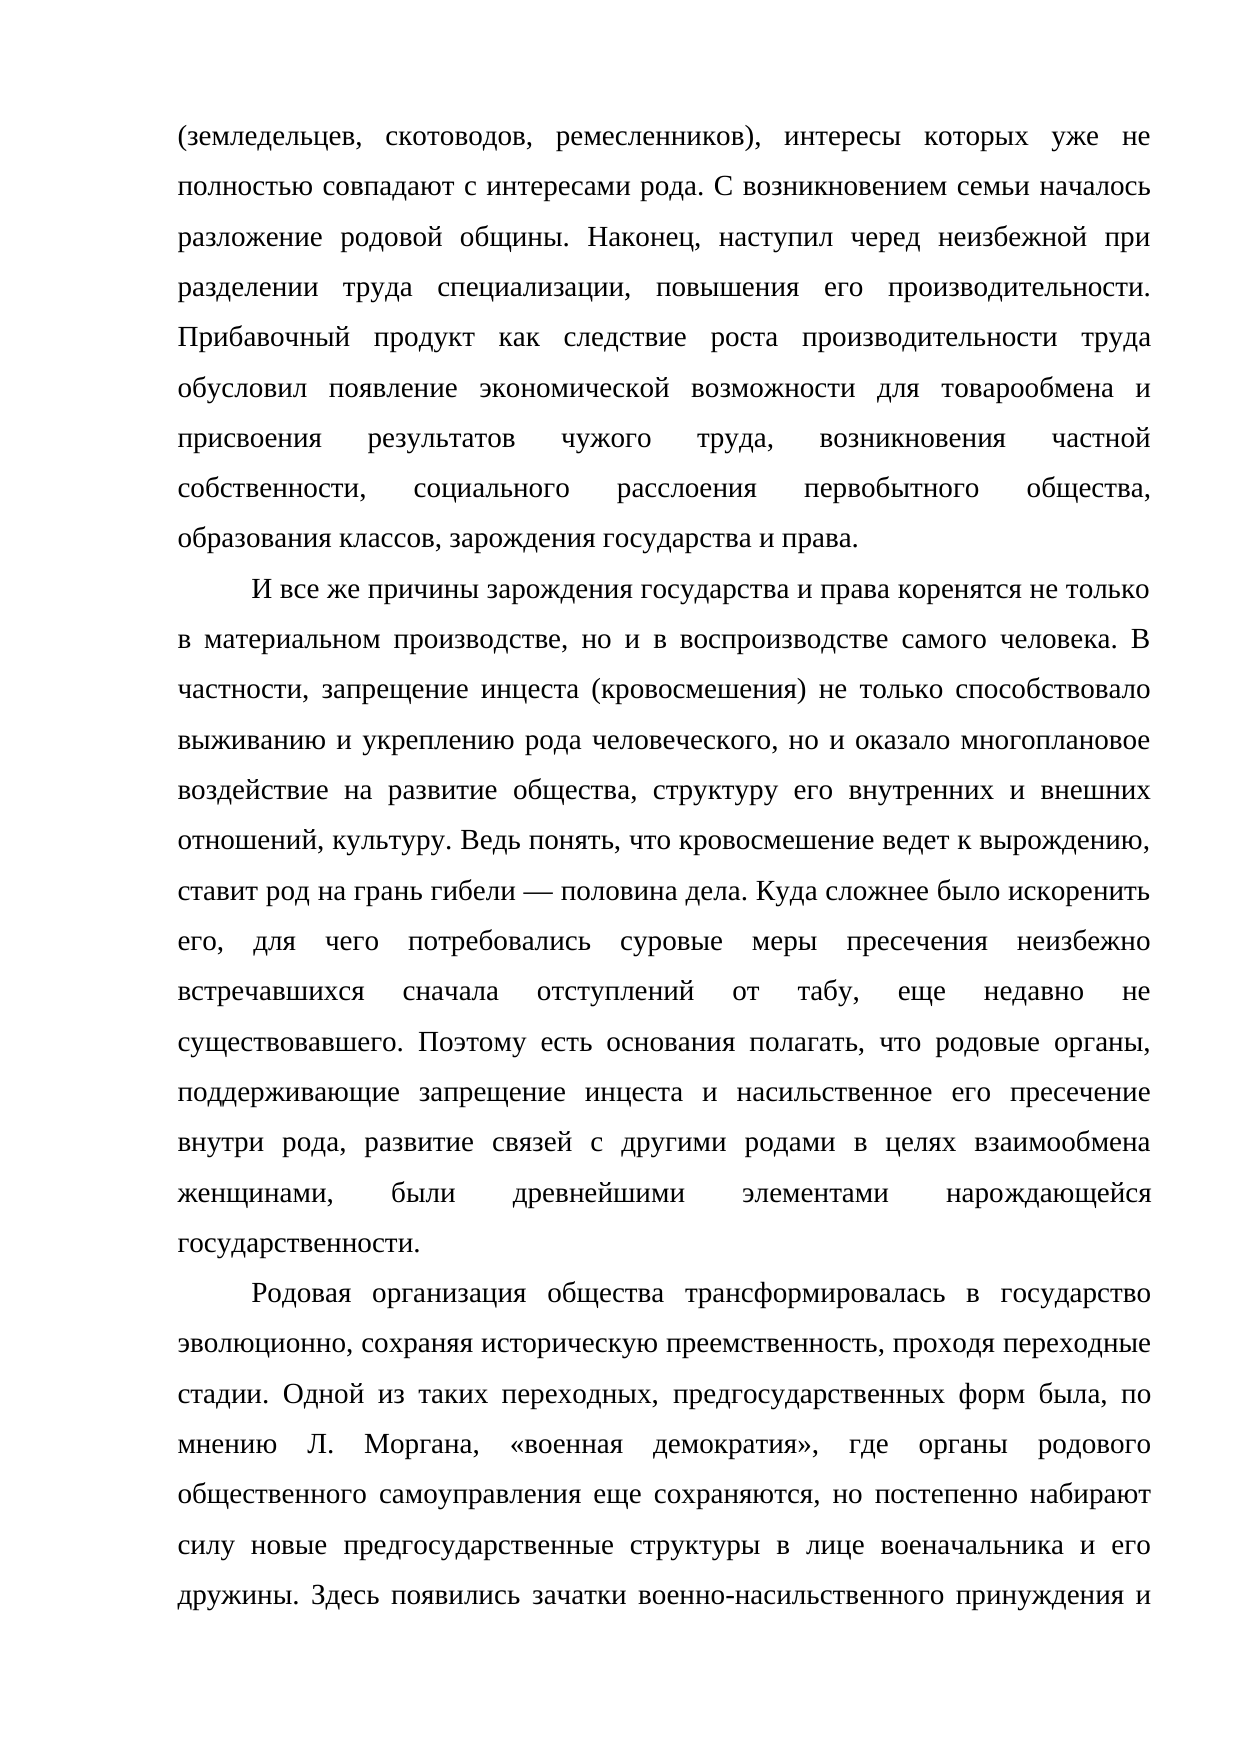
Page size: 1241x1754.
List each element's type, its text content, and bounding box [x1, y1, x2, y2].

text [177, 1275, 1152, 1611]
text И все же причины зарождения государства и права коренятся не только в материальном производстве, но и в воспроизводстве самого человека. В частности, запрещение инцеста (кровосмешения) не только способствовало выживанию и укреплению рода человеческого, но и оказало многоплановое воздействие на развитие общества, структуру его внутренних и внешних отношений, культуру. Ведь понять, что кровосмешение ведет к вырождению, ставит род на грань гибели — половина дела. Куда сложнее было искоренить его, для чего потребовались суровые меры пресечения неизбежно встречавшихся сначала отступлений от табу, еще недавно не существовавшего. Поэтому есть основания полагать, что родовые органы, поддерживающие запрещение инцеста и насильственное его пресечение внутри рода, развитие связей с другими родами в целях взаимообмена женщинами, были древнейшими элементами нарождающейся государственности. [177, 571, 1152, 1258]
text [177, 118, 1152, 554]
